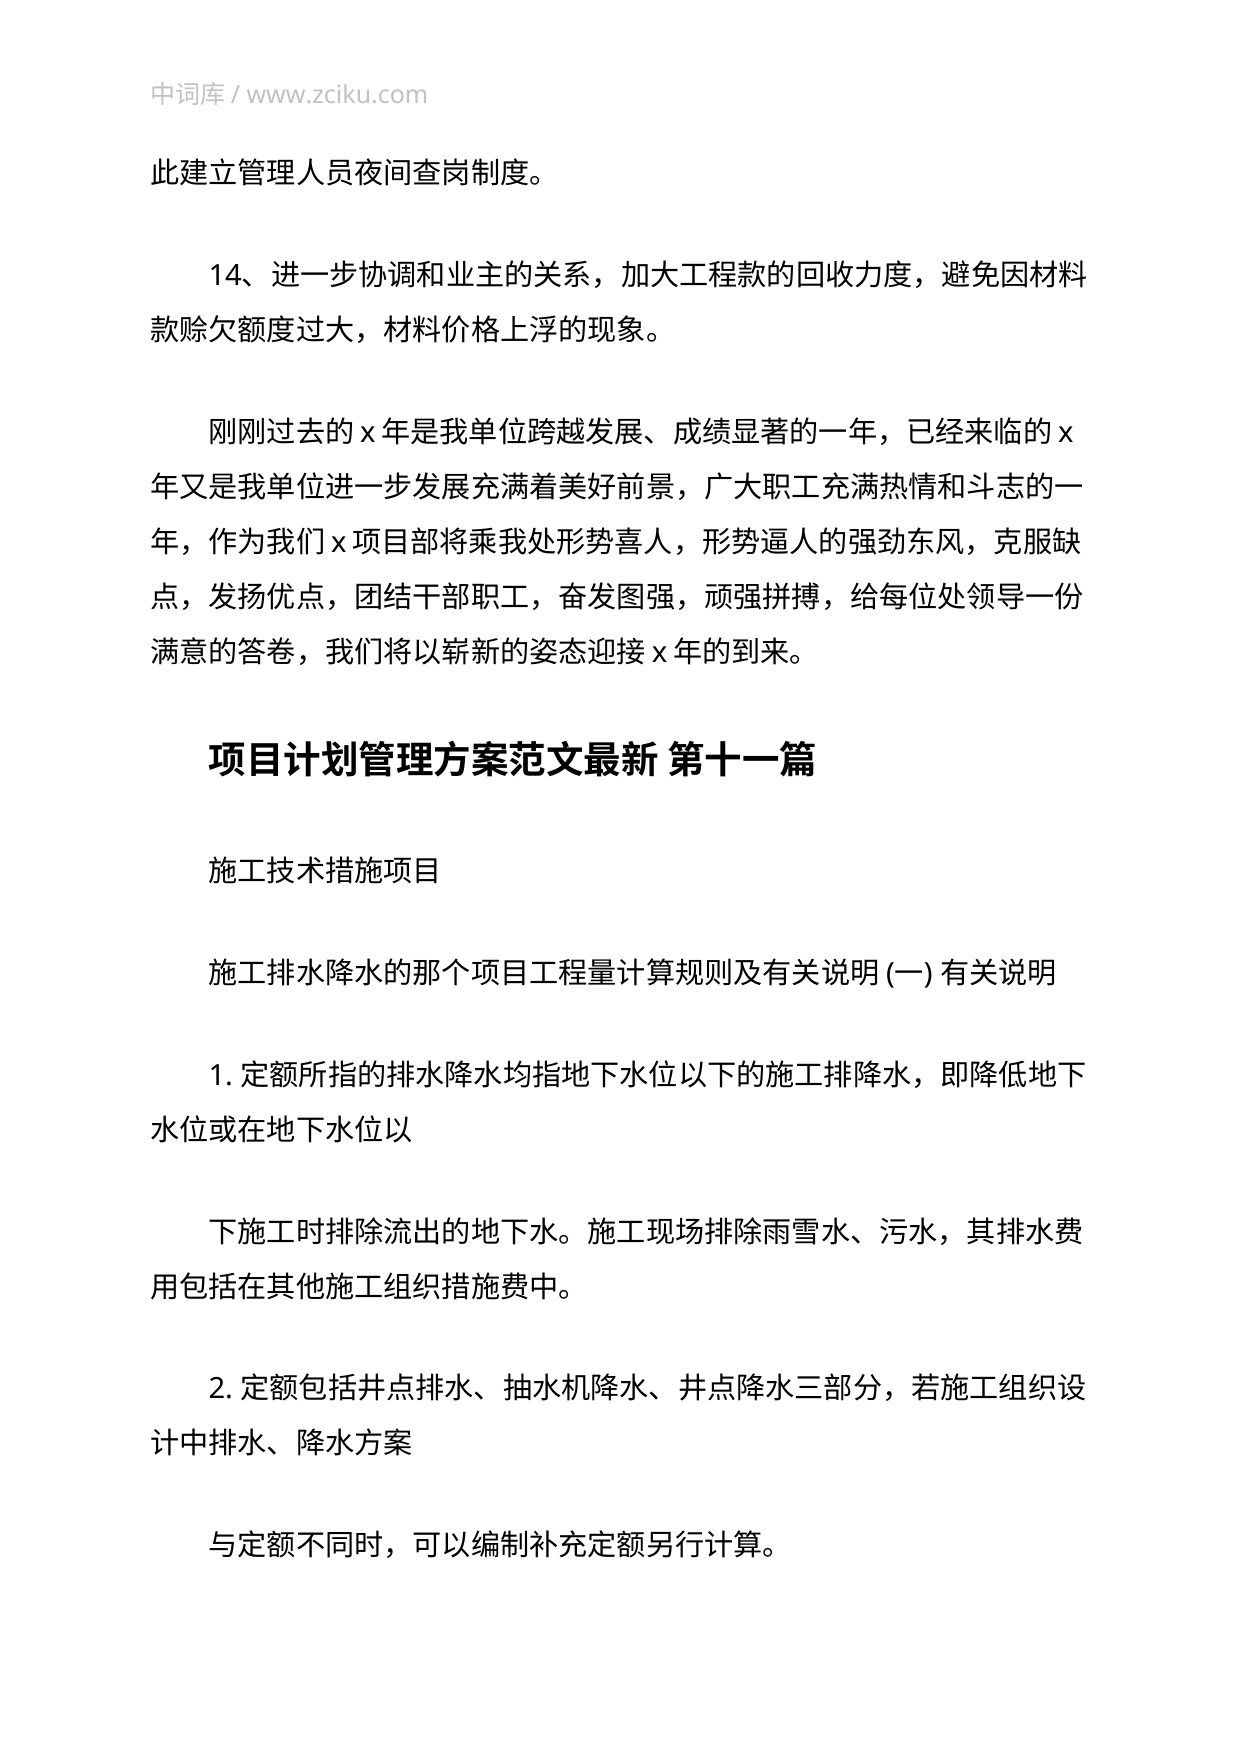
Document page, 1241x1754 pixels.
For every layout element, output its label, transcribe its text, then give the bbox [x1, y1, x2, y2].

text 14、进一步协调和业主的关系，加大工程款的回收力度，避免因材料款赊欠额度过大，材料价格上浮的现象。 [150, 252, 1090, 349]
text 施工技术措施项目 [150, 848, 1090, 890]
text 刚刚过去的x年是我单位跨越发展、成绩显著的一年，已经来临的x年又是我单位进一步发展充满着美好前景，广大职工充满热情和斗志的一年，作为我们x项目部将乘我处形势喜人，形势逼人的强劲东风，克服缺点，发扬优点，团结干部职工，奋发图强，顽强拼搏，给每位处领导一份满意的答卷，我们将以崭新的姿态迎接x年的到来。 [150, 408, 1090, 671]
text 2. 定额包括井点排水、抽水机降水、井点降水三部分，若施工组织设计中排水、降水方案 [150, 1365, 1090, 1462]
text 下施工时排除流出的地下水。施工现场排除雨雪水、污水，其排水费用包括在其他施工组织措施费中。 [150, 1208, 1090, 1305]
text 项目计划管理方案范文最新 第十一篇 [150, 730, 1090, 784]
text 1. 定额所指的排水降水均指地下水位以下的施工排降水，即降低地下水位或在地下水位以 [150, 1051, 1090, 1149]
text 施工排水降水的那个项目工程量计算规则及有关说明 (一) 有关说明 [150, 949, 1090, 992]
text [150, 150, 1090, 192]
text 与定额不同时，可以编制补充定额另行计算。 [150, 1522, 1090, 1564]
